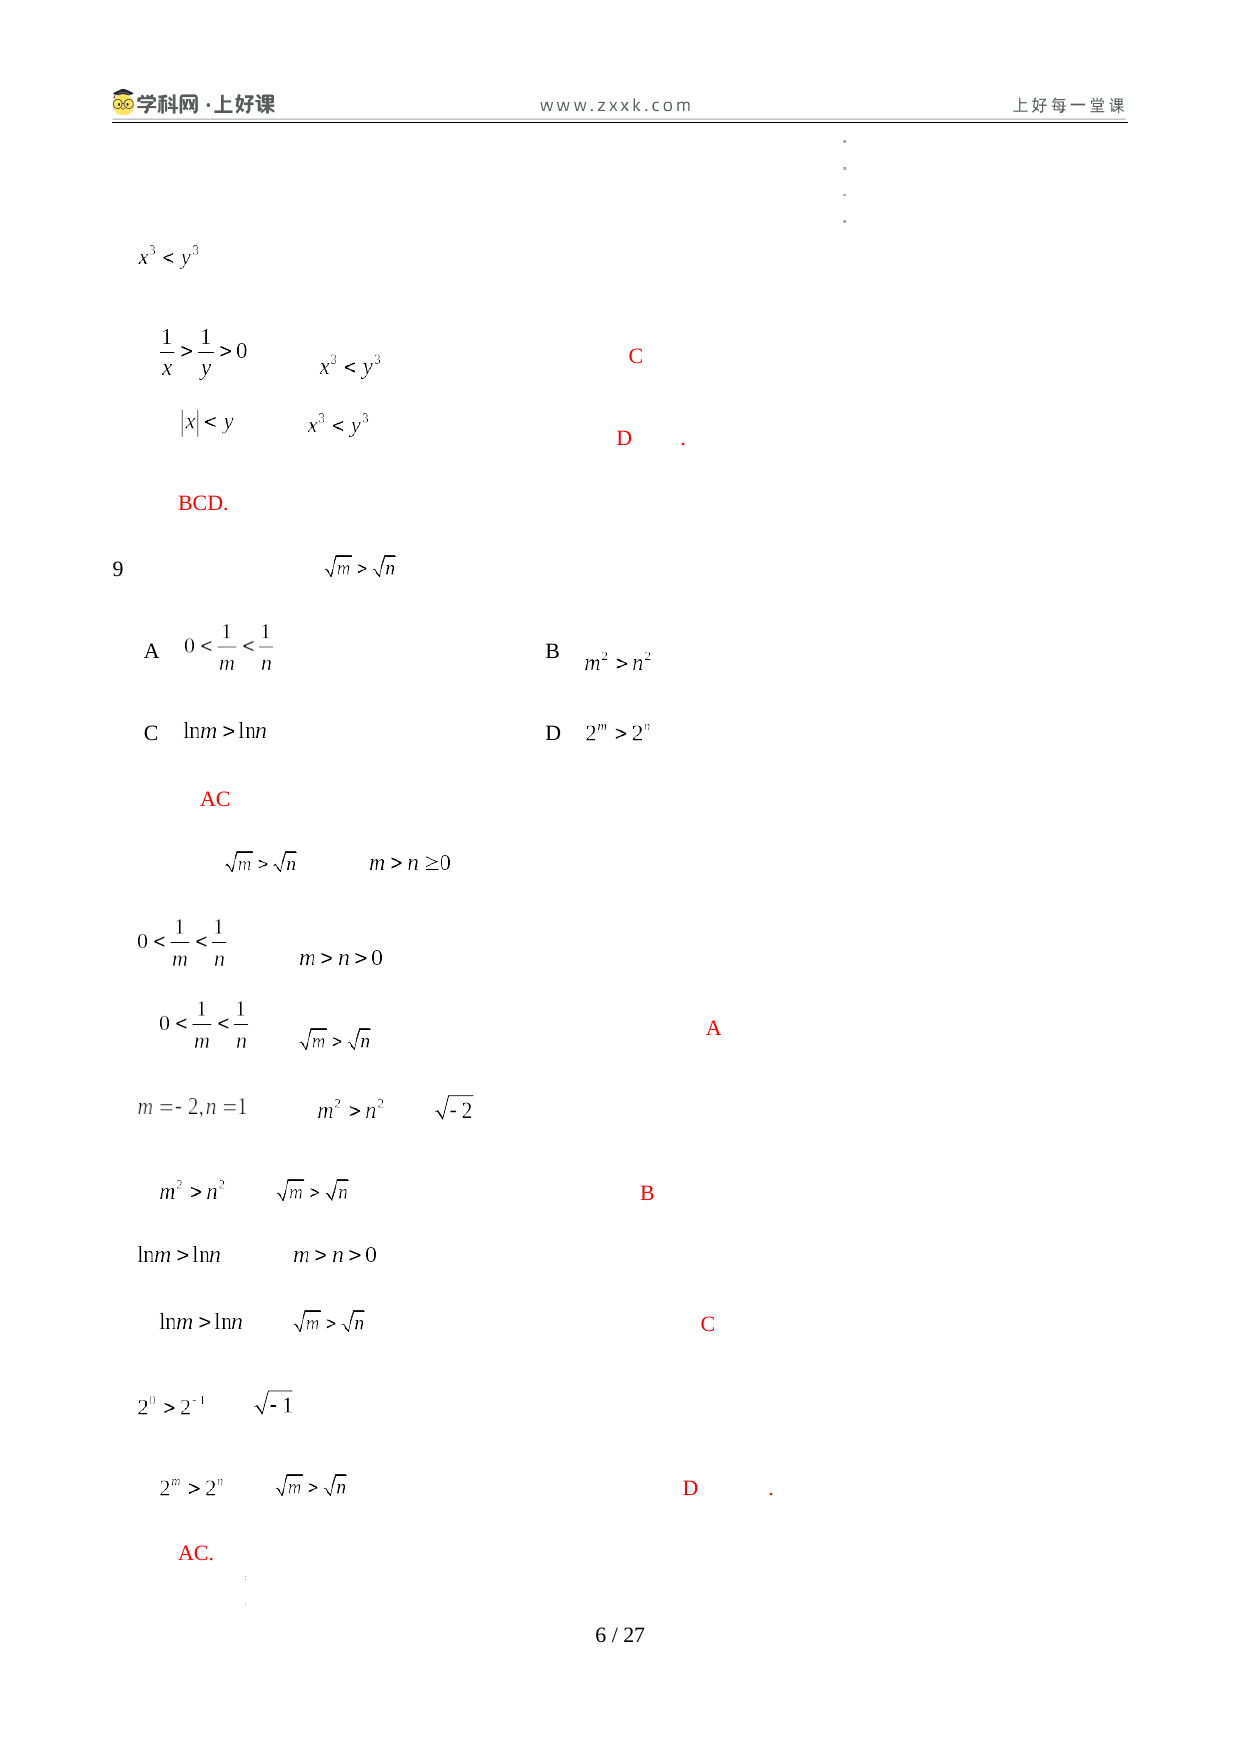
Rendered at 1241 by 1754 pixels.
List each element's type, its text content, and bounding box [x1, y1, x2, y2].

text 故，反之不成立， [112, 240, 1128, 306]
text 【答案】AC [112, 782, 1128, 815]
text 故选：AC. [112, 1536, 1128, 1569]
text 所以是“”成立的一个充分不必要条件，故A正确； [112, 995, 1128, 1061]
text 当，满足，但无意义， [112, 1077, 1128, 1143]
text 故“”是“”的充分不必要条件，故C正确； [112, 322, 1128, 388]
text 易知“”是“”的充分不必要条件，故D正确. [112, 404, 1128, 471]
text 【详解】由，可得， [112, 831, 1128, 897]
text 由，可得， [112, 1241, 1128, 1274]
text 由，可得， [112, 913, 1128, 979]
text 故选：BCD. [112, 486, 1128, 519]
picture [112, 88, 1128, 120]
text A． B． [143, 617, 1128, 684]
text 9．（多选）能使得“”成立的一个充分不必要条件是（ ） [112, 535, 1128, 602]
text 所以是“”成立的一个不充分条件，故B错误； [112, 1159, 1128, 1225]
text 所以是“”成立的一个必要不充分条件，故D不正确. [112, 1454, 1128, 1520]
text 当，但无意义， [112, 1372, 1128, 1438]
text C． D． [143, 699, 1128, 766]
text 所以是“”成立的一个充分不必要条件，故C正确； [112, 1290, 1128, 1356]
